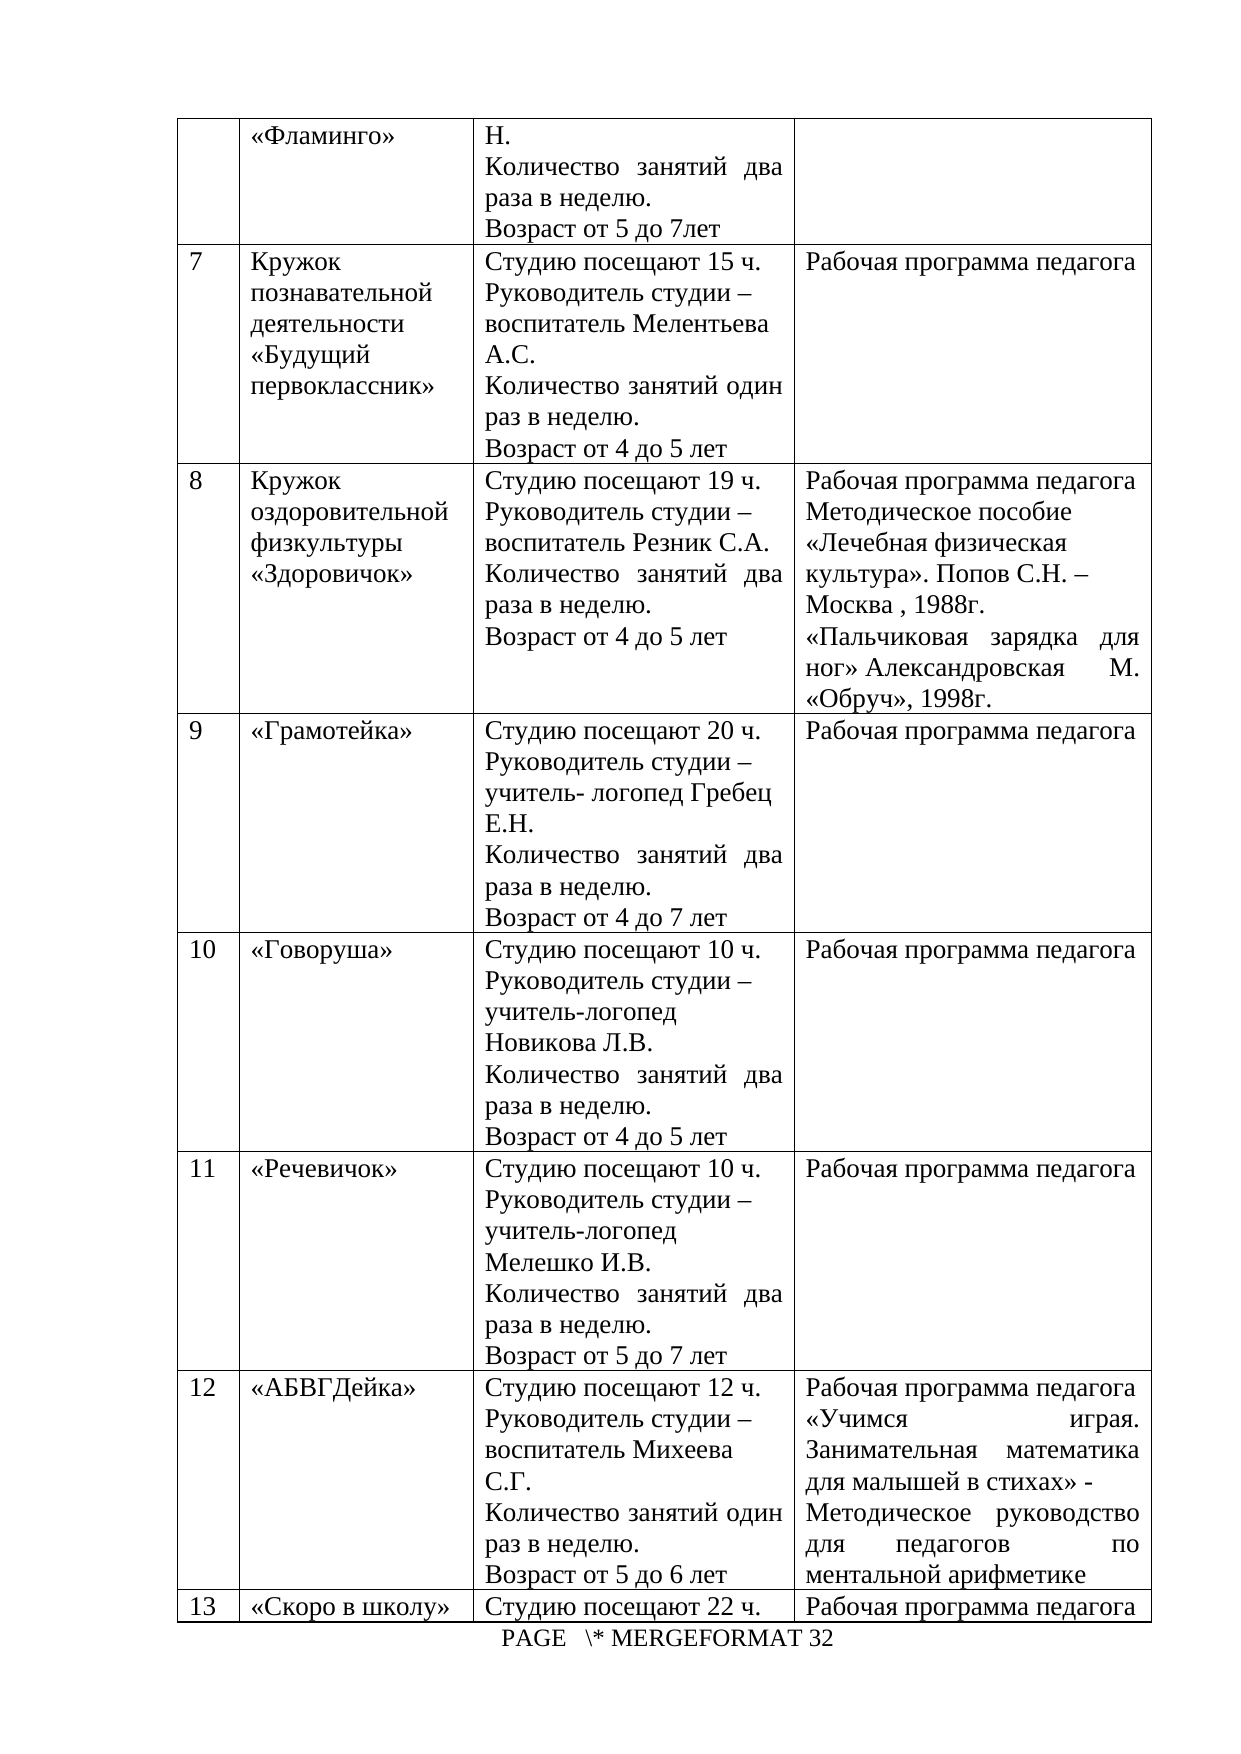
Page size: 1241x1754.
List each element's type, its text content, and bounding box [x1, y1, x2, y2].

table_cell «АБВГДейка» [240, 1371, 473, 1589]
table_cell 11 [178, 1152, 239, 1370]
table_cell Кружок оздоровительной физкультуры «Здоровичок» [240, 464, 473, 713]
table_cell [474, 119, 794, 244]
table_cell Рабочая программа педагога «Учимся играя. Занимательная математика для малышей в стихах» - Методическое руководство для педагогов по ментальной арифметике [795, 1371, 1151, 1589]
table_cell Студию посещают 10 ч. Руководитель студии – учитель-логопед Новикова Л.В. Количество занятий два раза в неделю. Возраст от 4 до 5 лет [474, 933, 794, 1151]
table_cell Рабочая программа педагога [795, 933, 1151, 1151]
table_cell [240, 119, 473, 244]
table_cell «Речевичок» [240, 1152, 473, 1370]
table_cell Студию посещают 10 ч. Руководитель студии – учитель-логопед Мелешко И.В. Количество занятий два раза в неделю. Возраст от 5 до 7 лет [474, 1152, 794, 1370]
table_cell «Грамотейка» [240, 714, 473, 932]
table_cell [795, 119, 1151, 244]
table_cell Студию посещают 19 ч. Руководитель студии – воспитатель Резник С.А. Количество занятий два раза в неделю. Возраст от 4 до 5 лет [474, 464, 794, 713]
table_cell 13 [178, 1590, 239, 1621]
table_cell 6 [178, 119, 239, 244]
table_cell «Говоруша» [240, 933, 473, 1151]
table_cell 10 [178, 933, 239, 1151]
table_cell 9 [178, 714, 239, 932]
table_cell Рабочая программа педагога Методическое пособие «Лечебная физическая культура». Попов С.Н. – Москва , 1988г. «Пальчиковая зарядка для ног» Александровская М. «Обруч», 1998г. [795, 464, 1151, 713]
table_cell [474, 1590, 794, 1621]
table_cell «Скоро в школу» [240, 1590, 473, 1621]
table_cell Кружок познавательной деятельности «Будущий первоклассник» [240, 245, 473, 463]
table_cell Рабочая программа педагога [795, 1152, 1151, 1370]
table_cell 12 [178, 1371, 239, 1589]
table_cell Рабочая программа педагога [795, 714, 1151, 932]
table_cell Студию посещают 12 ч. Руководитель студии – воспитатель Михеева С.Г. Количество занятий один раз в неделю. Возраст от 5 до 6 лет [474, 1371, 794, 1589]
table_cell Рабочая программа педагога [795, 245, 1151, 463]
table_cell 7 [178, 245, 239, 463]
table_cell Студию посещают 20 ч. Руководитель студии – учитель- логопед Гребец Е.Н. Количество занятий два раза в неделю. Возраст от 4 до 7 лет [474, 714, 794, 932]
table_cell Студию посещают 15 ч. Руководитель студии – воспитатель Мелентьева А.С. Количество занятий один раз в неделю. Возраст от 4 до 5 лет [474, 245, 794, 463]
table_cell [795, 1590, 1151, 1621]
table_cell 8 [178, 464, 239, 713]
